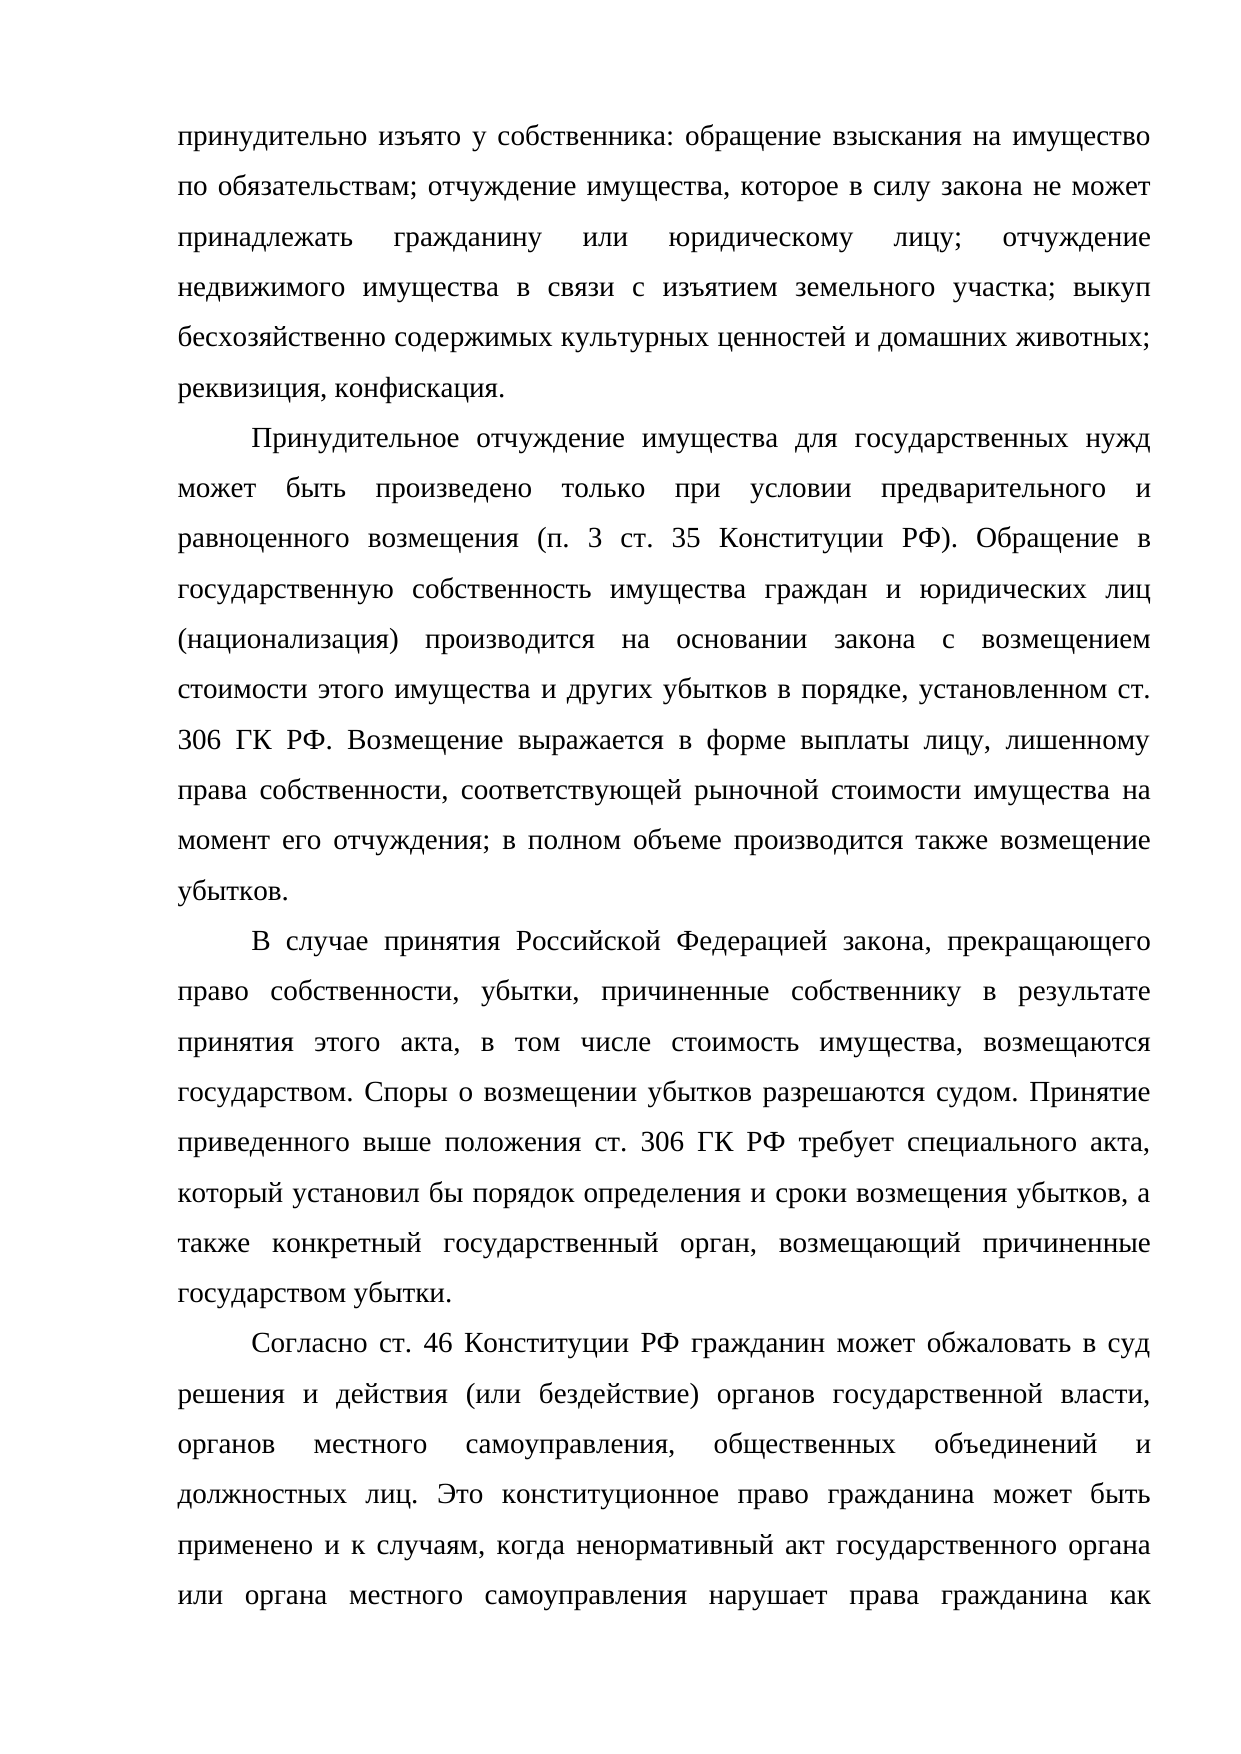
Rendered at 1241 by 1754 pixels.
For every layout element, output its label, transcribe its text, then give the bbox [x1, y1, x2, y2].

text В случае принятия Российской Федерацией закона, прекращающего право собственности, убытки, причиненные собственнику в результате принятия этого акта, в том числе стоимость имущества, возмещаются государством. Споры о возмещении убытков разрешаются судом. Принятие приведенного выше положения ст. 306 ГК РФ требует специального акта, который установил бы порядок определения и сроки возмещения убытков, а также конкретный государственный орган, возмещающий причиненные государством убытки. [177, 923, 1152, 1309]
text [177, 118, 1152, 403]
text Принудительное отчуждение имущества для государственных нужд может быть произведено только при условии предварительного и равноценного возмещения (п. 3 ст. 35 Конституции РФ). Обращение в государственную собственность имущества граждан и юридических лиц (национализация) производится на основании закона с возмещением стоимости этого имущества и других убытков в порядке, установленном ст. 306 ГК РФ. Возмещение выражается в форме выплаты лицу, лишенному права собственности, соответствующей рыночной стоимости имущества на момент его отчуждения; в полном объеме производится также возмещение убытков. [177, 420, 1152, 906]
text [177, 1326, 1152, 1611]
